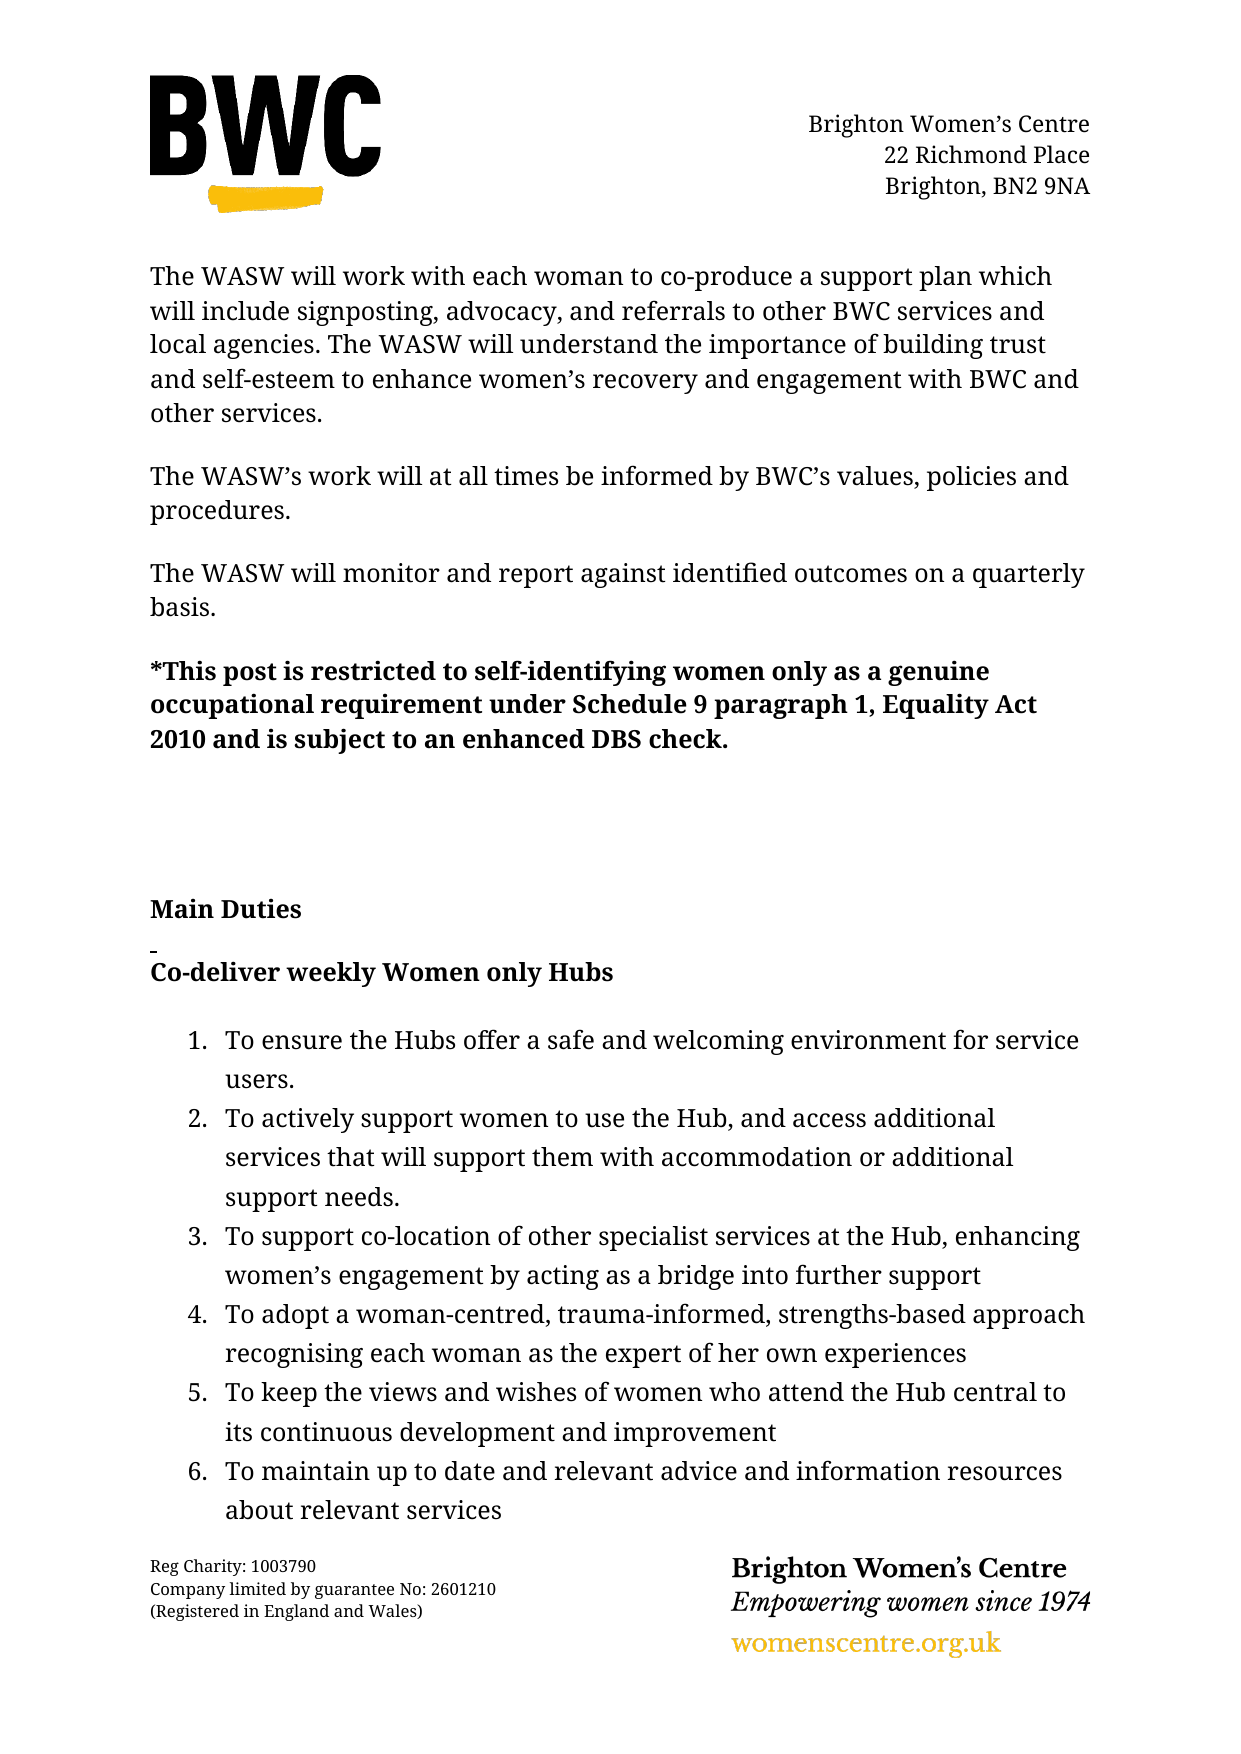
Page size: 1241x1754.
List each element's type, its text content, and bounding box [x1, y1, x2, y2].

text Main Duties [150, 892, 1090, 926]
text The WASW’s work will at all times be informed by BWC’s values, policies and procedures. [150, 458, 1090, 527]
list To keep the views and wishes of women who attend the Hub central to its continuous development and improvement [187, 1375, 1090, 1448]
text Co-deliver weekly Women only Hubs [150, 954, 1090, 988]
text *This post is restricted to self-identifying women only as a genuine occupational requirement under Schedule 9 paragraph 1, Equality Act 2010 and is subject to an enhanced DBS check. [150, 653, 1090, 755]
text The WASW will monitor and report against identified outcomes on a quarterly basis. [150, 556, 1090, 624]
list To adopt a woman-centred, trauma-informed, strengths-based approach recognising each woman as the expert of her own experiences [187, 1297, 1090, 1370]
list To actively support women to use the Hub, and access additional services that will support them with accommodation or additional support needs. [187, 1101, 1090, 1213]
list To maintain up to date and relevant advice and information resources about relevant services [187, 1453, 1090, 1527]
picture [150, 75, 381, 213]
text The WASW will work with each woman to co-produce a support plan which will include signposting, advocacy, and referrals to other BWC services and local agencies. The WASW will understand the importance of building trust and self-esteem to enhance women’s recovery and engagement with BWC and other services. [150, 259, 1090, 429]
list To support co-location of other specialist services at the Hub, enhancing women’s engagement by acting as a bridge into further support [187, 1218, 1090, 1292]
picture [730, 1556, 1091, 1658]
list To ensure the Hubs offer a safe and welcoming environment for service users. [187, 1022, 1090, 1096]
